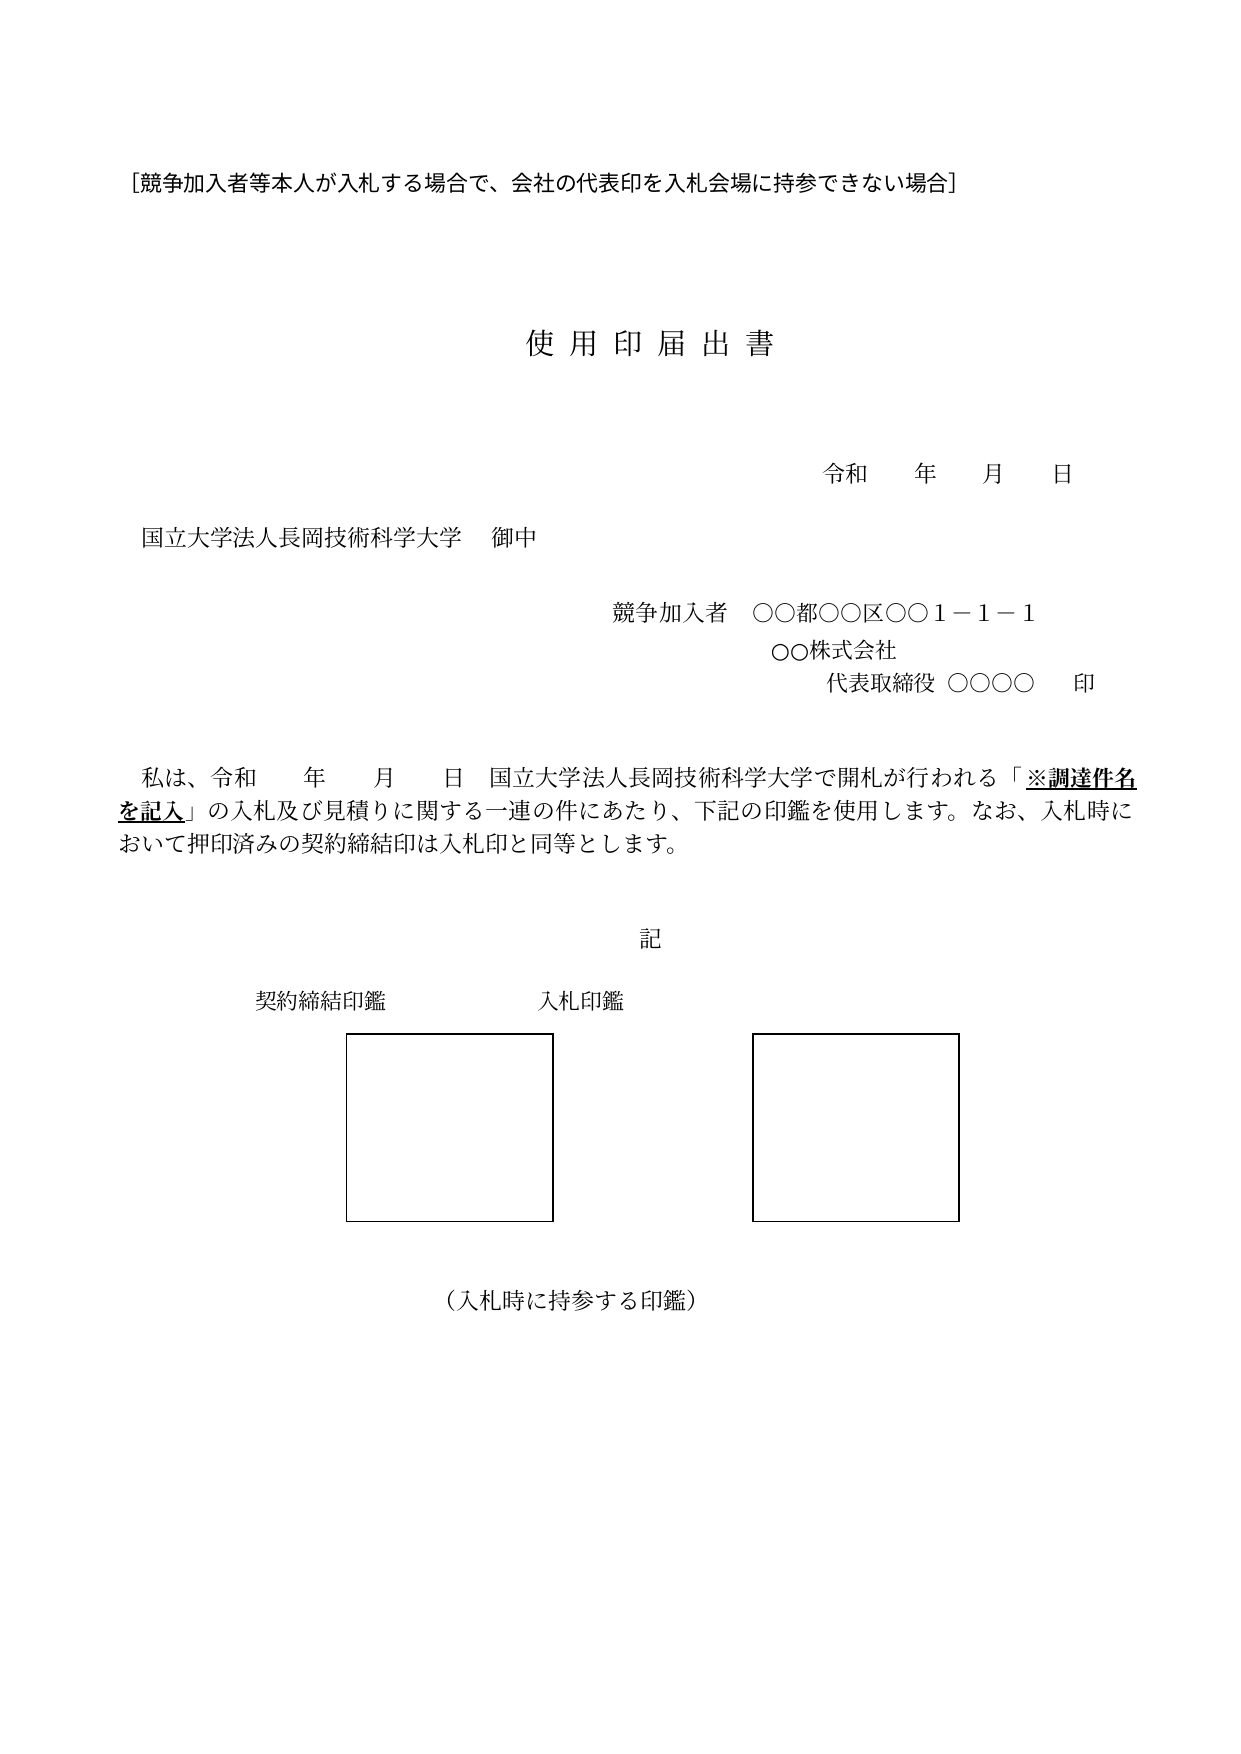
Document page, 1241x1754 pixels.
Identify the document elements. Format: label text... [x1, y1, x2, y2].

text ［競争加入者等本人が入札する場合で、会社の代表印を入札会場に持参できない場合］ [118, 166, 1183, 197]
text ○○株式会社 [118, 628, 1138, 666]
text 契約締結印鑑 入札印鑑 [118, 984, 1183, 1015]
text 私は、令和 年 月 日 国立大学法人長岡技術科学大学で開札が行われる「※調達件名を記入」の入札及び見積りに関する一連の件にあたり、下記の印鑑を使用します。なお、入札時において押印済みの契約締結印は入札印と同等とします。 [118, 760, 1137, 859]
text （入札時に持参する印鑑） [118, 1283, 1183, 1316]
subtitle 記 [118, 921, 1183, 954]
text 国立大学法人長岡技術科学大学 御中 [118, 521, 1183, 553]
text 競争加入者 ○○都○○区○○１－１－１ [118, 591, 1138, 628]
text 使 用 印 届 出 書 [118, 321, 1183, 363]
text 令和 年 月 日 [118, 456, 1091, 489]
text 代表取締役 ○○○○ 印 [118, 666, 1095, 697]
